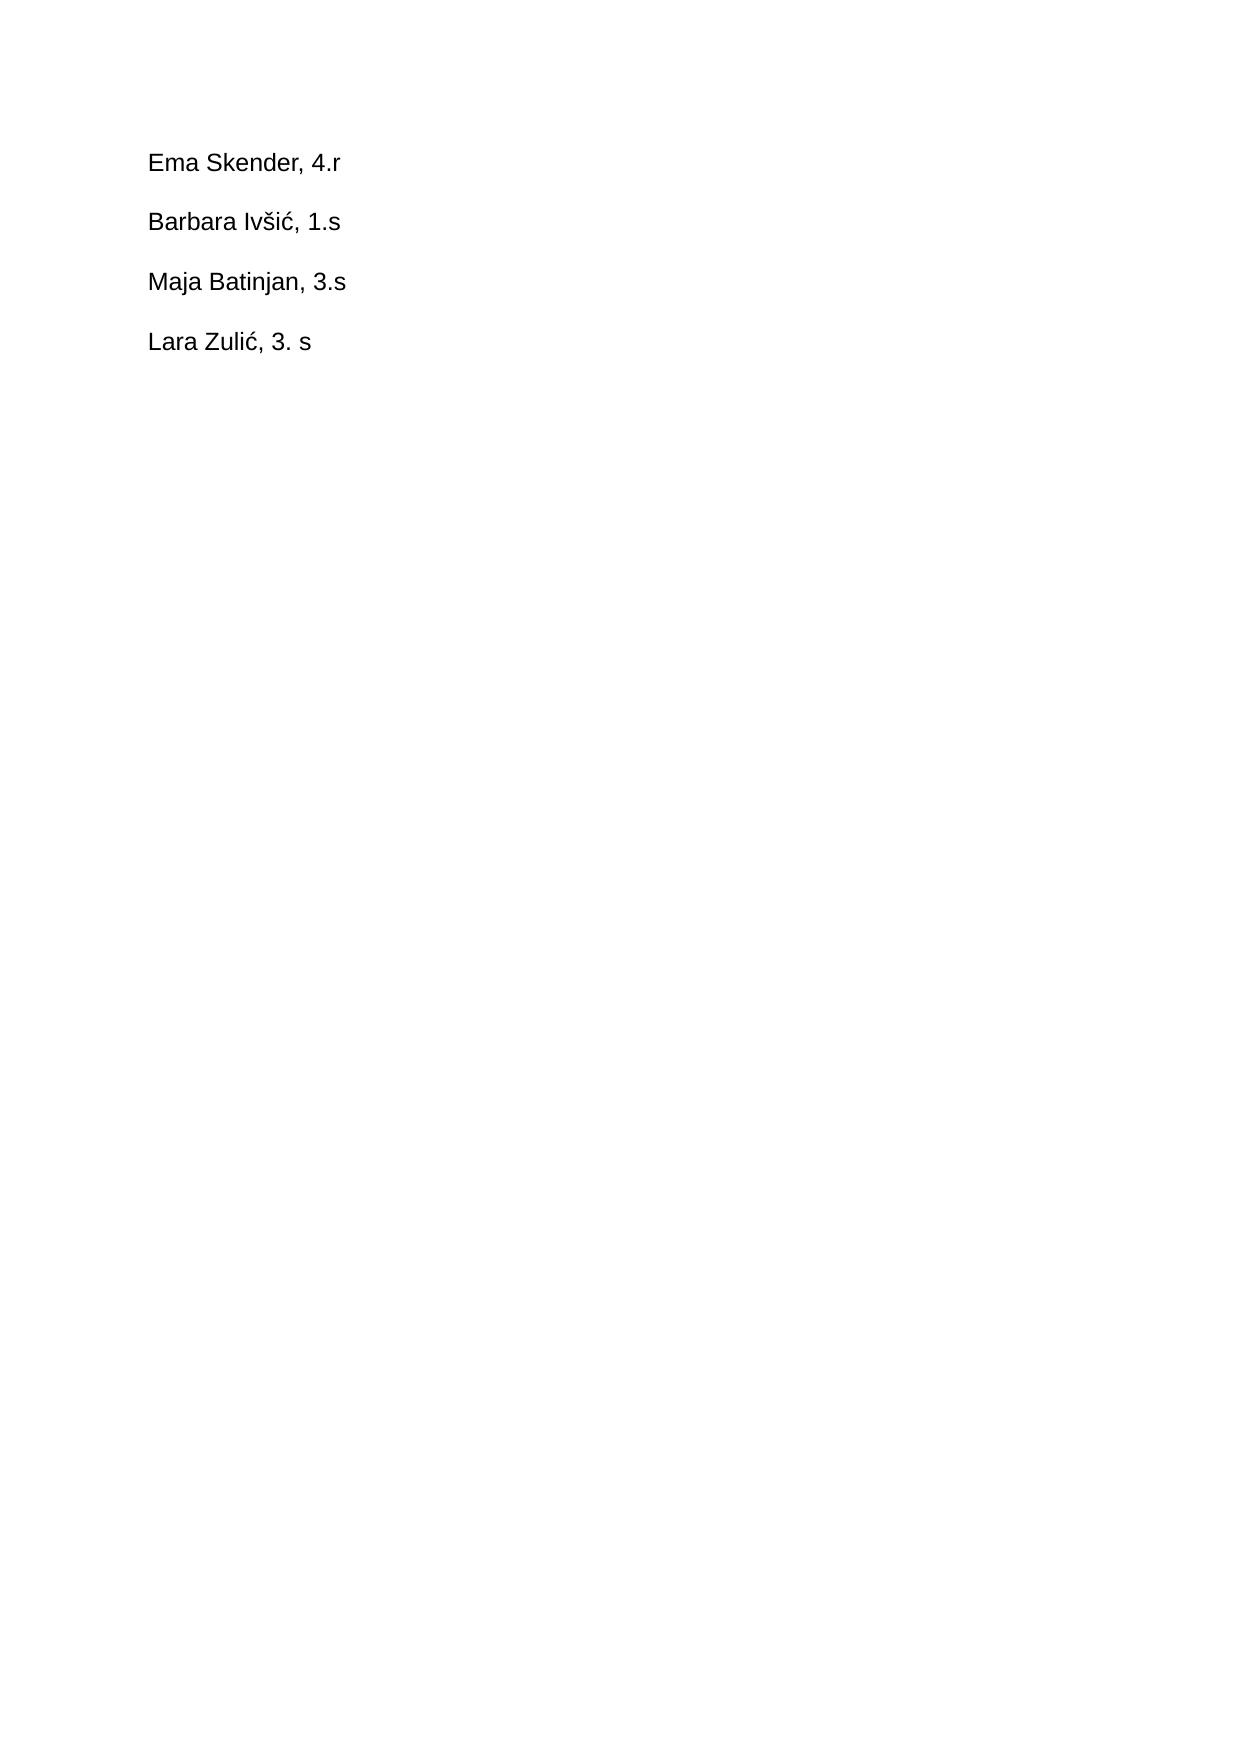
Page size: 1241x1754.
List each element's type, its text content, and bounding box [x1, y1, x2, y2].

text Lara Zulić, 3. s [148, 327, 1093, 356]
text Maja Batinjan, 3.s [148, 267, 1093, 296]
text Ema Skender, 4.r [148, 148, 1093, 176]
text Barbara Ivšić, 1.s [148, 207, 1093, 236]
